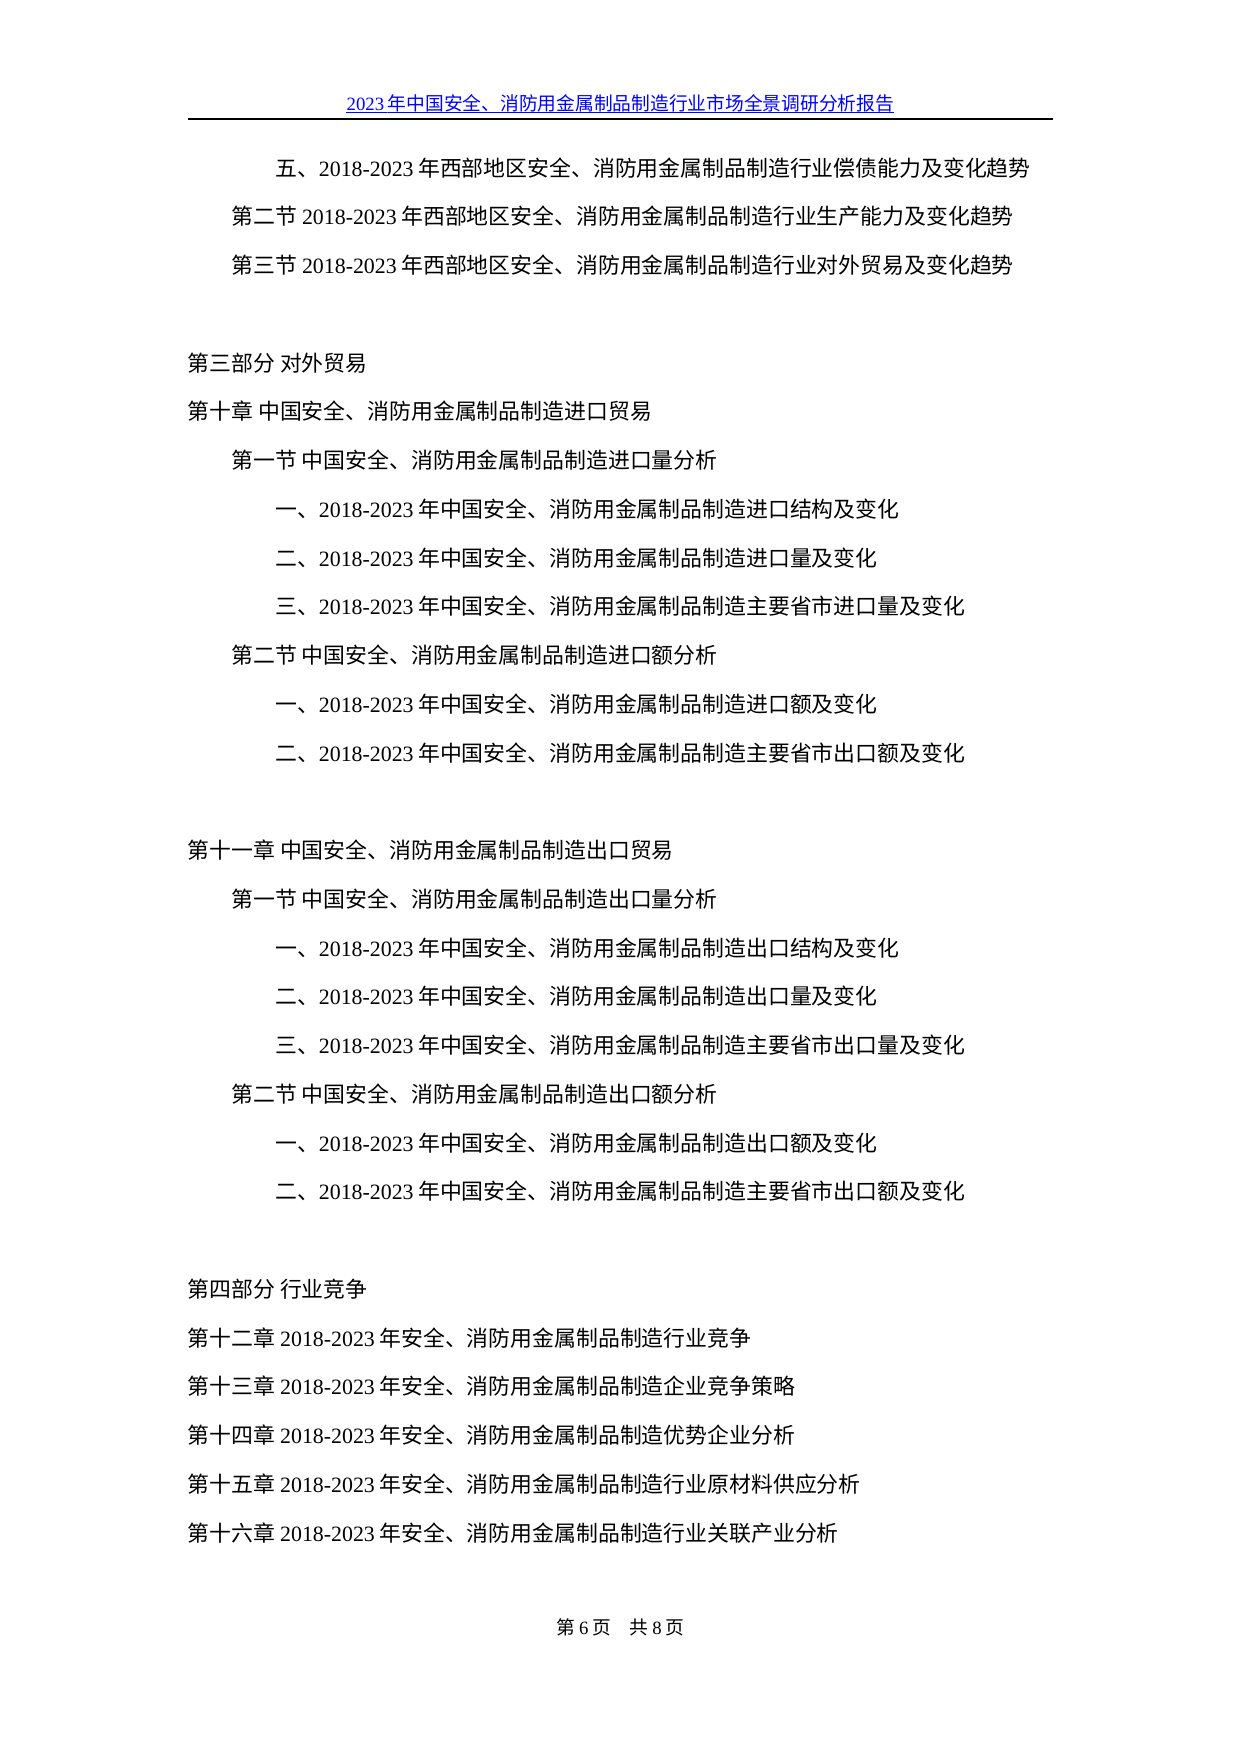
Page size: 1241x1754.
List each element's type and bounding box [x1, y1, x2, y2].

text [187, 150, 1053, 1548]
